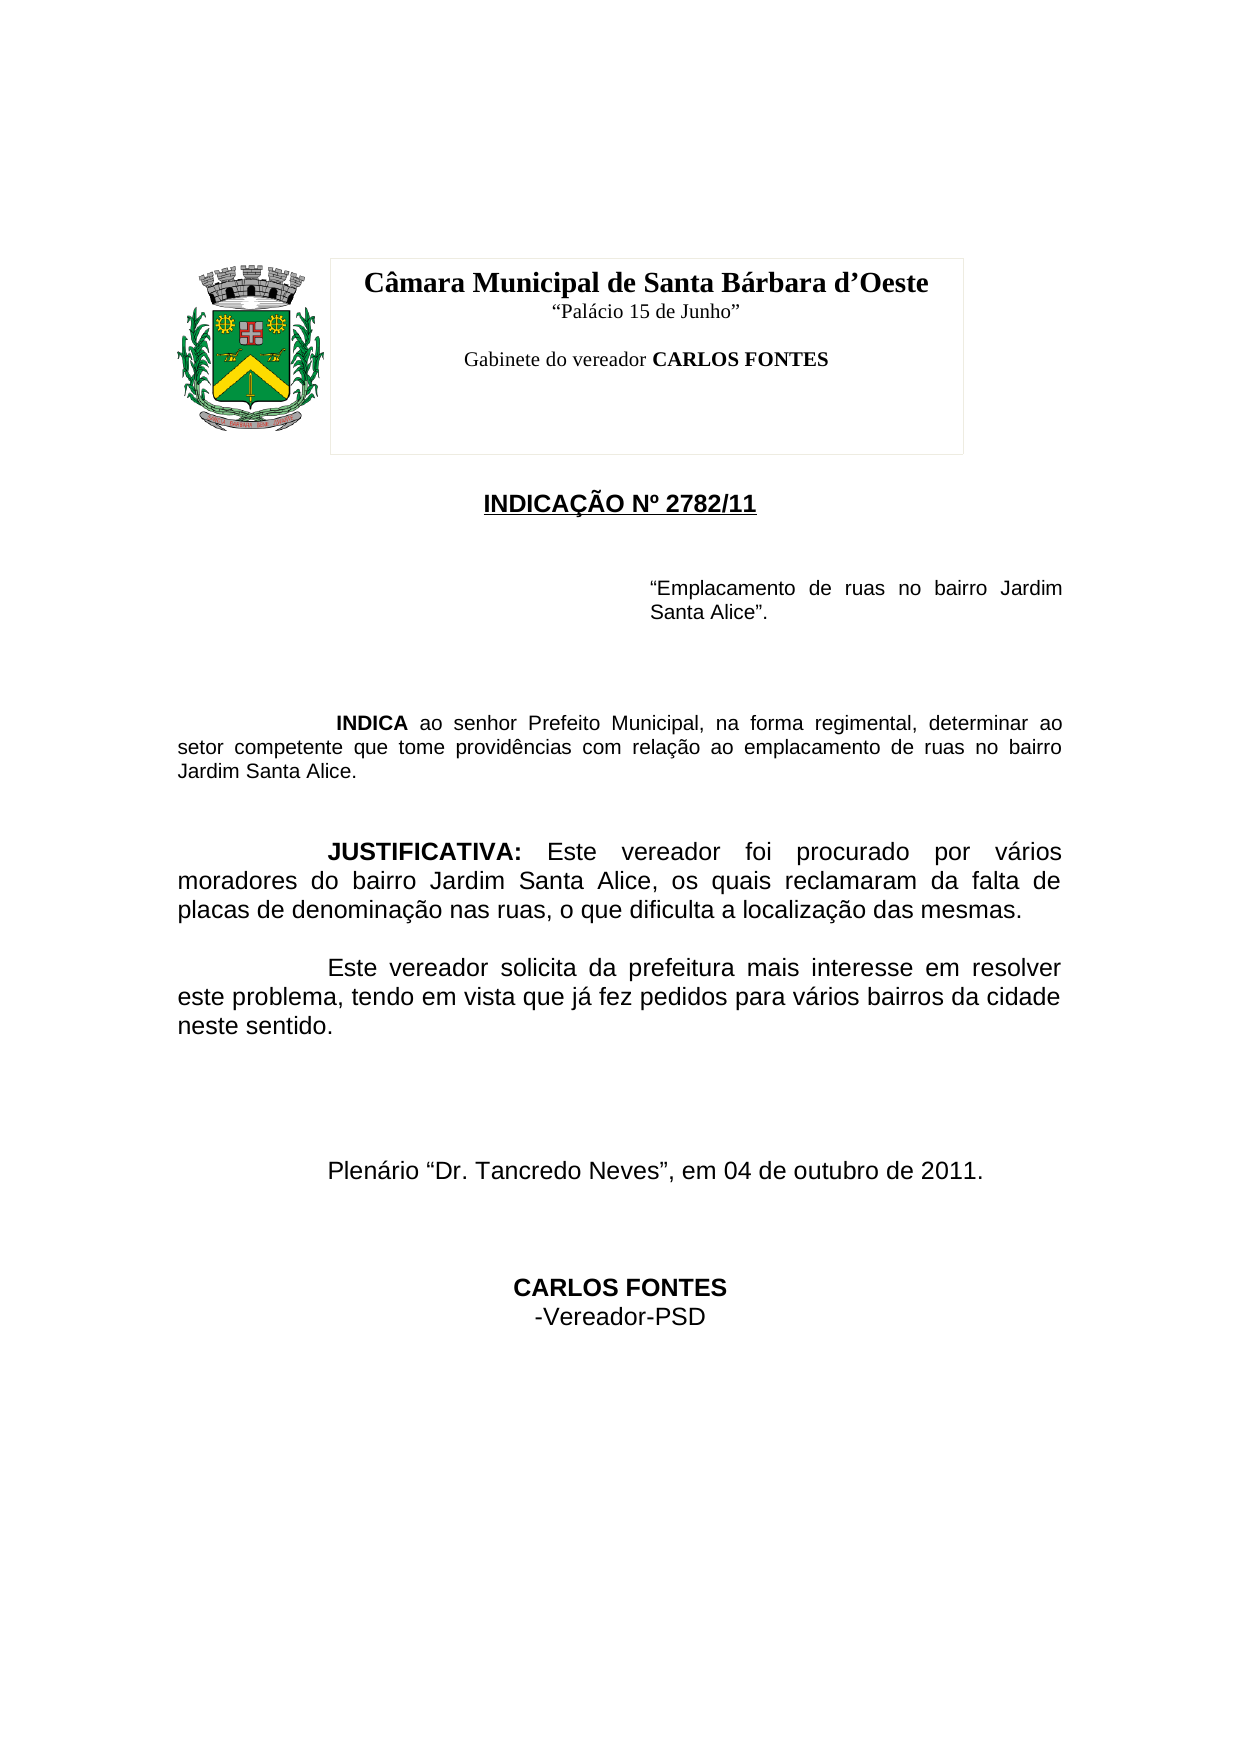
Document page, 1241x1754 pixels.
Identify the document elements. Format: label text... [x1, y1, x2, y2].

title Este vereador solicita da prefeitura mais interesse em resolver este problema, tendo em vista que já fez pedidos para vários bairros da cidade neste sentido. [177, 953, 1063, 1040]
title Plenário “Dr. Tancredo Neves”, em 04 de outubro de 2011. [177, 1156, 1063, 1185]
title -Vereador-PSD [177, 1301, 1063, 1331]
picture [177, 265, 324, 431]
title CARLOS FONTES [177, 1272, 1063, 1301]
title INDICAÇÃO Nº 2782/11 [177, 489, 1063, 518]
title JUSTIFICATIVA: Este vereador foi procurado por vários moradores do bairro Jardim Santa Alice, os quais reclamaram da falta de placas de denominação nas ruas, o que dificulta a localização das mesmas. [177, 836, 1063, 924]
text INDICA ao senhor Prefeito Municipal, na forma regimental, determinar ao setor competente que tome providências com relação ao emplacamento de ruas no bairro Jardim Santa Alice. [177, 711, 1063, 783]
text “Emplacamento de ruas no bairro Jardim Santa Alice”. [650, 576, 1063, 624]
